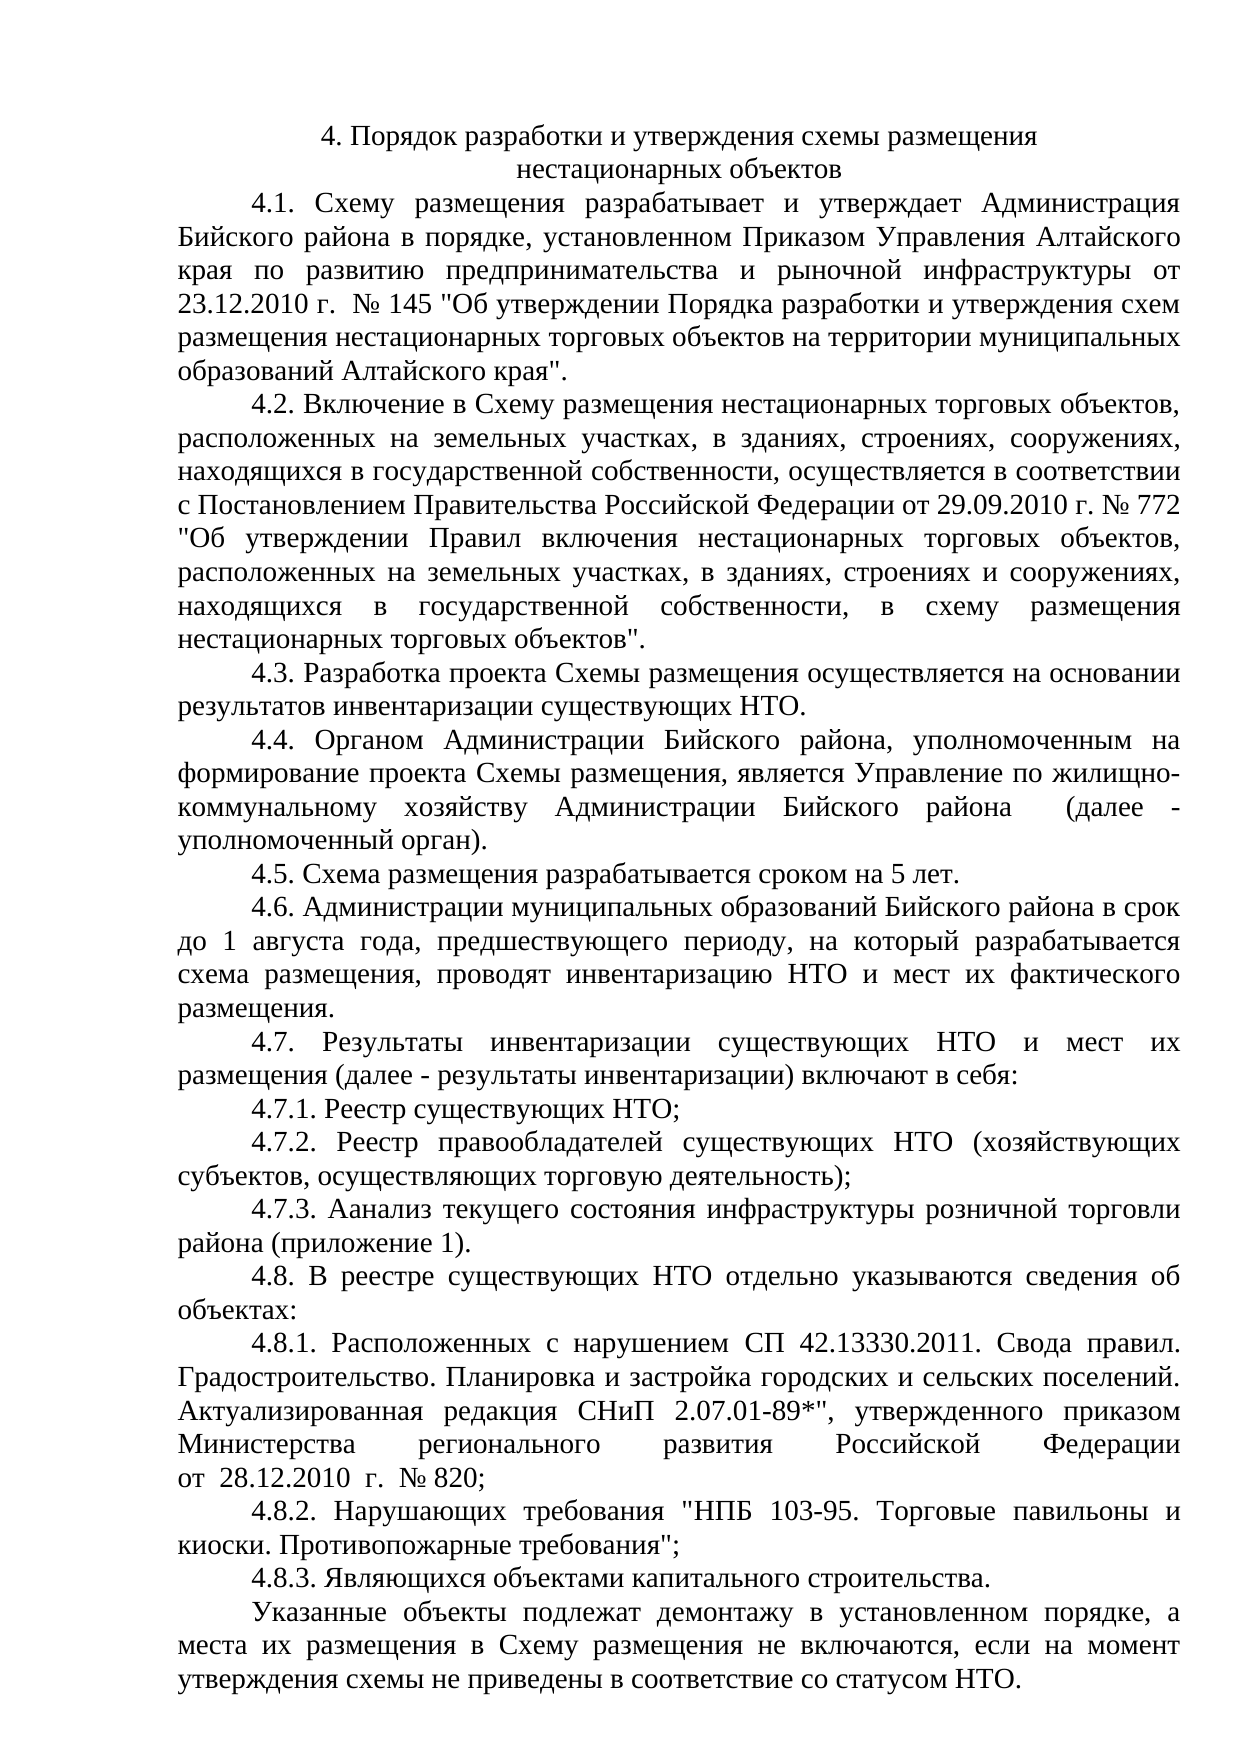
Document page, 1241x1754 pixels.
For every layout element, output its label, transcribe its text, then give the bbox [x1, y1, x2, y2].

text 4.6. Администрации муниципальных образований Бийского района в срок до 1 августа года, предшествующего периоду, на который разрабатывается схема размещения, проводят инвентаризацию НТО и мест их фактического размещения. [177, 889, 1181, 1024]
text 4.3. Разработка проекта Схемы размещения осуществляется на основании результатов инвентаризации существующих НТО. [177, 655, 1181, 722]
text Указанные объекты подлежат демонтажу в установленном порядке, а места их размещения в Схему размещения не включаются, если на момент утверждения схемы не приведены в соответствие со статусом НТО. [177, 1594, 1181, 1694]
text нестационарных объектов [177, 152, 1181, 185]
text 4.5. Схема размещения разрабатывается сроком на 5 лет. [177, 856, 1181, 889]
text 4.7.3. Аанализ текущего состояния инфраструктуры розничной торговли района (приложение 1). [177, 1191, 1181, 1258]
text 4.8. В реестре существующих НТО отдельно указываются сведения об объектах: [177, 1258, 1181, 1326]
text 4.1. Схему размещения разрабатывает и утверждает Администрация Бийского района в порядке, установленном Приказом Управления Алтайского края по развитию предпринимательства и рыночной инфраструктуры от 23.12.2010 г. № 145 "Об утверждении Порядка разработки и утверждения схем размещения нестационарных торговых объектов на территории муниципальных образований Алтайского края". [177, 185, 1181, 386]
text 4.4. Органом Администрации Бийского района, уполномоченным на формирование проекта Схемы размещения, является Управление по жилищно-коммунальному хозяйству Администрации Бийского района (далее - уполномоченный орган). [177, 722, 1181, 856]
text 4.8.1. Расположенных с нарушением СП 42.13330.2011. Свода правил. Градостроительство. Планировка и застройка городских и сельских поселений. Актуализированная редакция СНиП 2.07.01-89*", утвержденного приказом Министерства регионального развития Российской Федерации от_28.12.2010_г._№ 820; [177, 1326, 1181, 1493]
text 4.7.2. Реестр правообладателей существующих НТО (хозяйствующих субъектов, осуществляющих торговую деятельность); [177, 1124, 1181, 1191]
text 4.7.1. Реестр существующих НТО; [177, 1091, 1181, 1124]
text 4.8.2. Нарушающих требования "НПБ 103-95. Торговые павильоны и киоски. Противопожарные требования"; [177, 1493, 1181, 1560]
text 4.8.3. Являющихся объектами капитального строительства. [177, 1560, 1181, 1594]
text 4. Порядок разработки и утверждения схемы размещения [177, 118, 1181, 152]
text 4.7. Результаты инвентаризации существующих НТО и мест их размещения (далее - результаты инвентаризации) включают в себя: [177, 1024, 1181, 1091]
text 4.2. Включение в Схему размещения нестационарных торговых объектов, расположенных на земельных участках, в зданиях, строениях, сооружениях, находящихся в государственной собственности, осуществляется в соответствии с Постановлением Правительства Российской Федерации от 29.09.2010 г. № 772 "Об утверждении Правил включения нестационарных торговых объектов, расположенных на земельных участках, в зданиях, строениях и сооружениях, находящихся в государственной собственности, в схему размещения нестационарных торговых объектов". [177, 386, 1181, 655]
